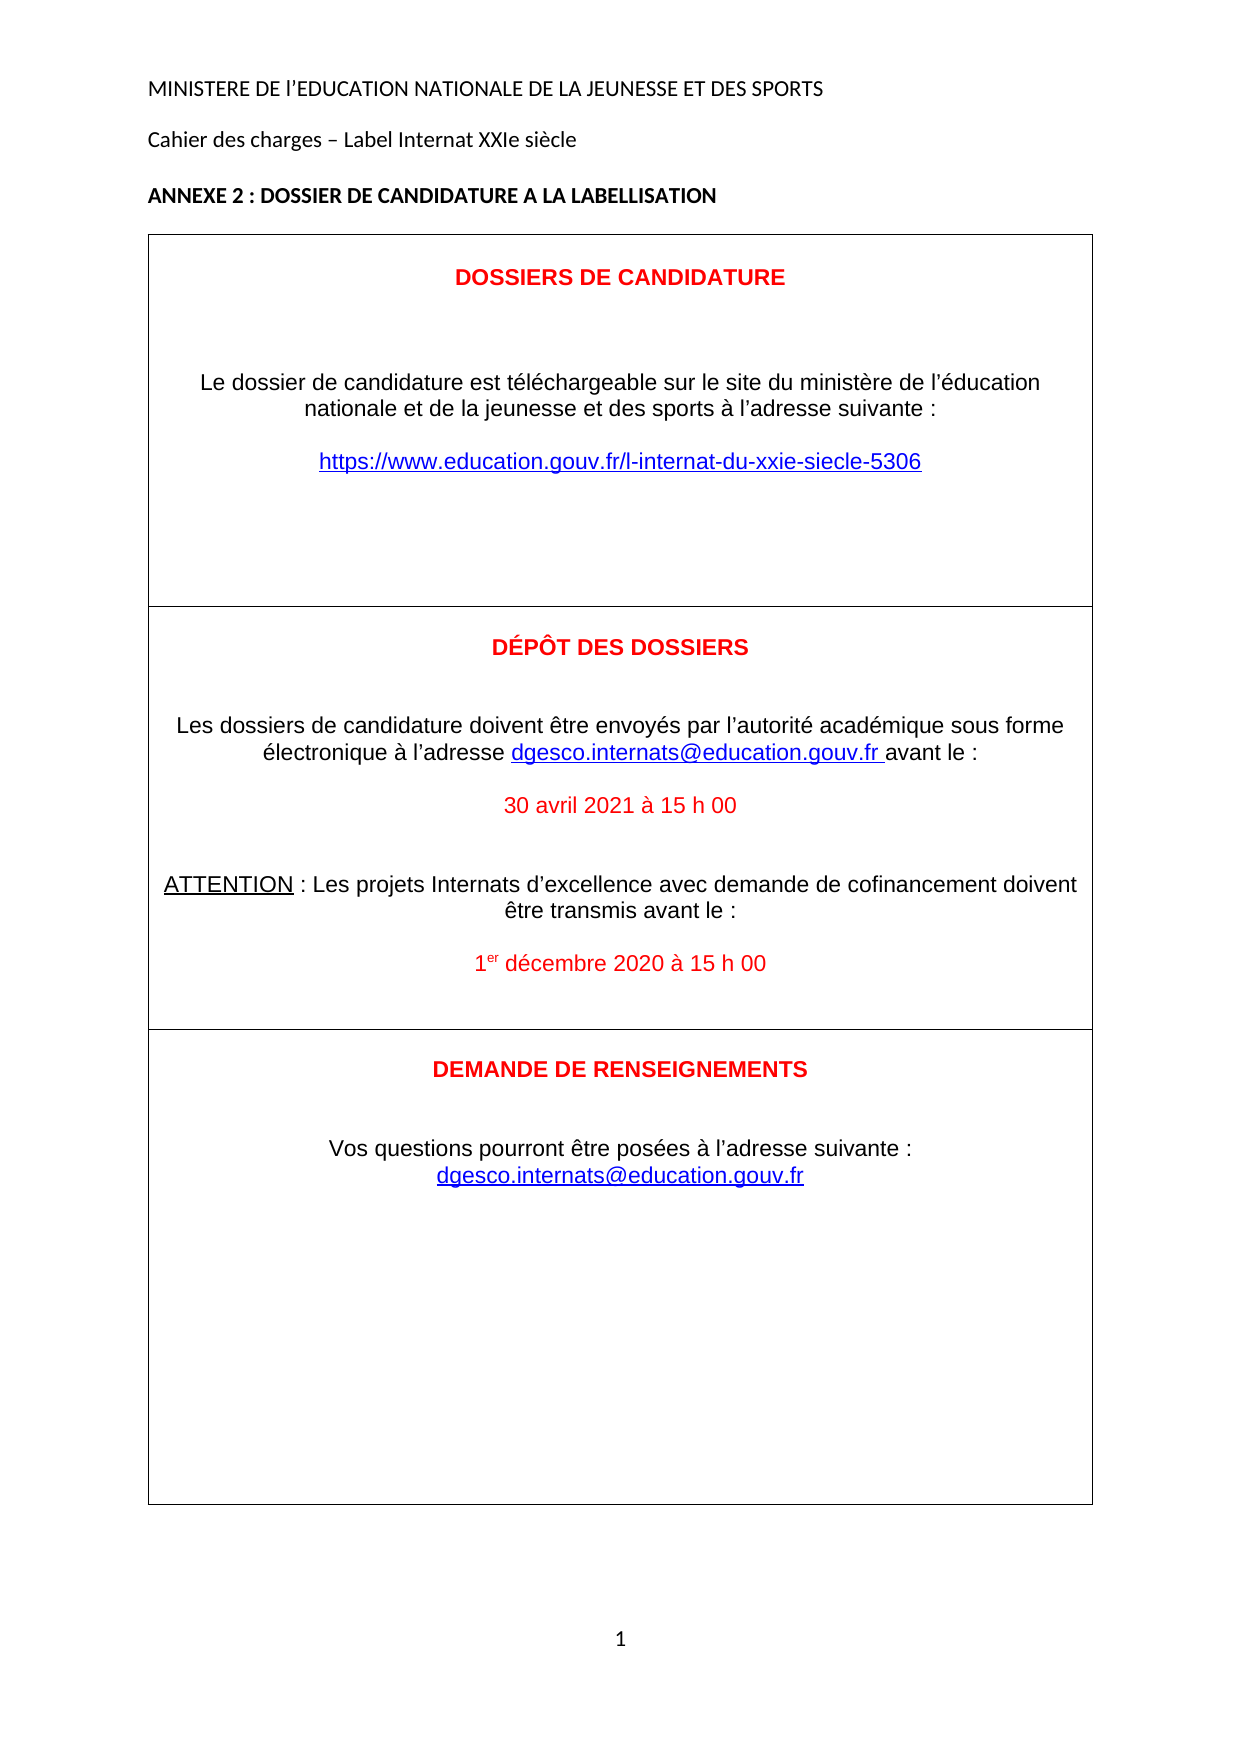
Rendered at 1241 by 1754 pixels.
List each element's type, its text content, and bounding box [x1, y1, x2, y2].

text ANNEXE 2 : DOSSIER DE CANDIDATURE A LA LABELLISATION [148, 181, 1093, 209]
table_cell DÉPÔT DES DOSSIERS Les dossiers de candidature doivent être envoyés par l’autorité académique sous forme électronique à l’adresse dgesco.internats@education.gouv.fr avant le : 30 avril 2021 à 15 h 00 ATTENTION : Les projets Internats d’excellence avec demande de cofinancement doivent être transmis avant le : 1er décembre 2020 à 15 h 00 [149, 607, 1092, 1029]
table_header DOSSIERS DE CANDIDATURE Le dossier de candidature est téléchargeable sur le site du ministère de l’éducation nationale et de la jeunesse et des sports à l’adresse suivante : https://www.education.gouv.fr/l-internat-du-xxie-siecle-5306 [149, 235, 1092, 606]
table_cell DEMANDE DE RENSEIGNEMENTS Vos questions pourront être posées à l’adresse suivante : dgesco.internats@education.gouv.fr [149, 1030, 1092, 1504]
